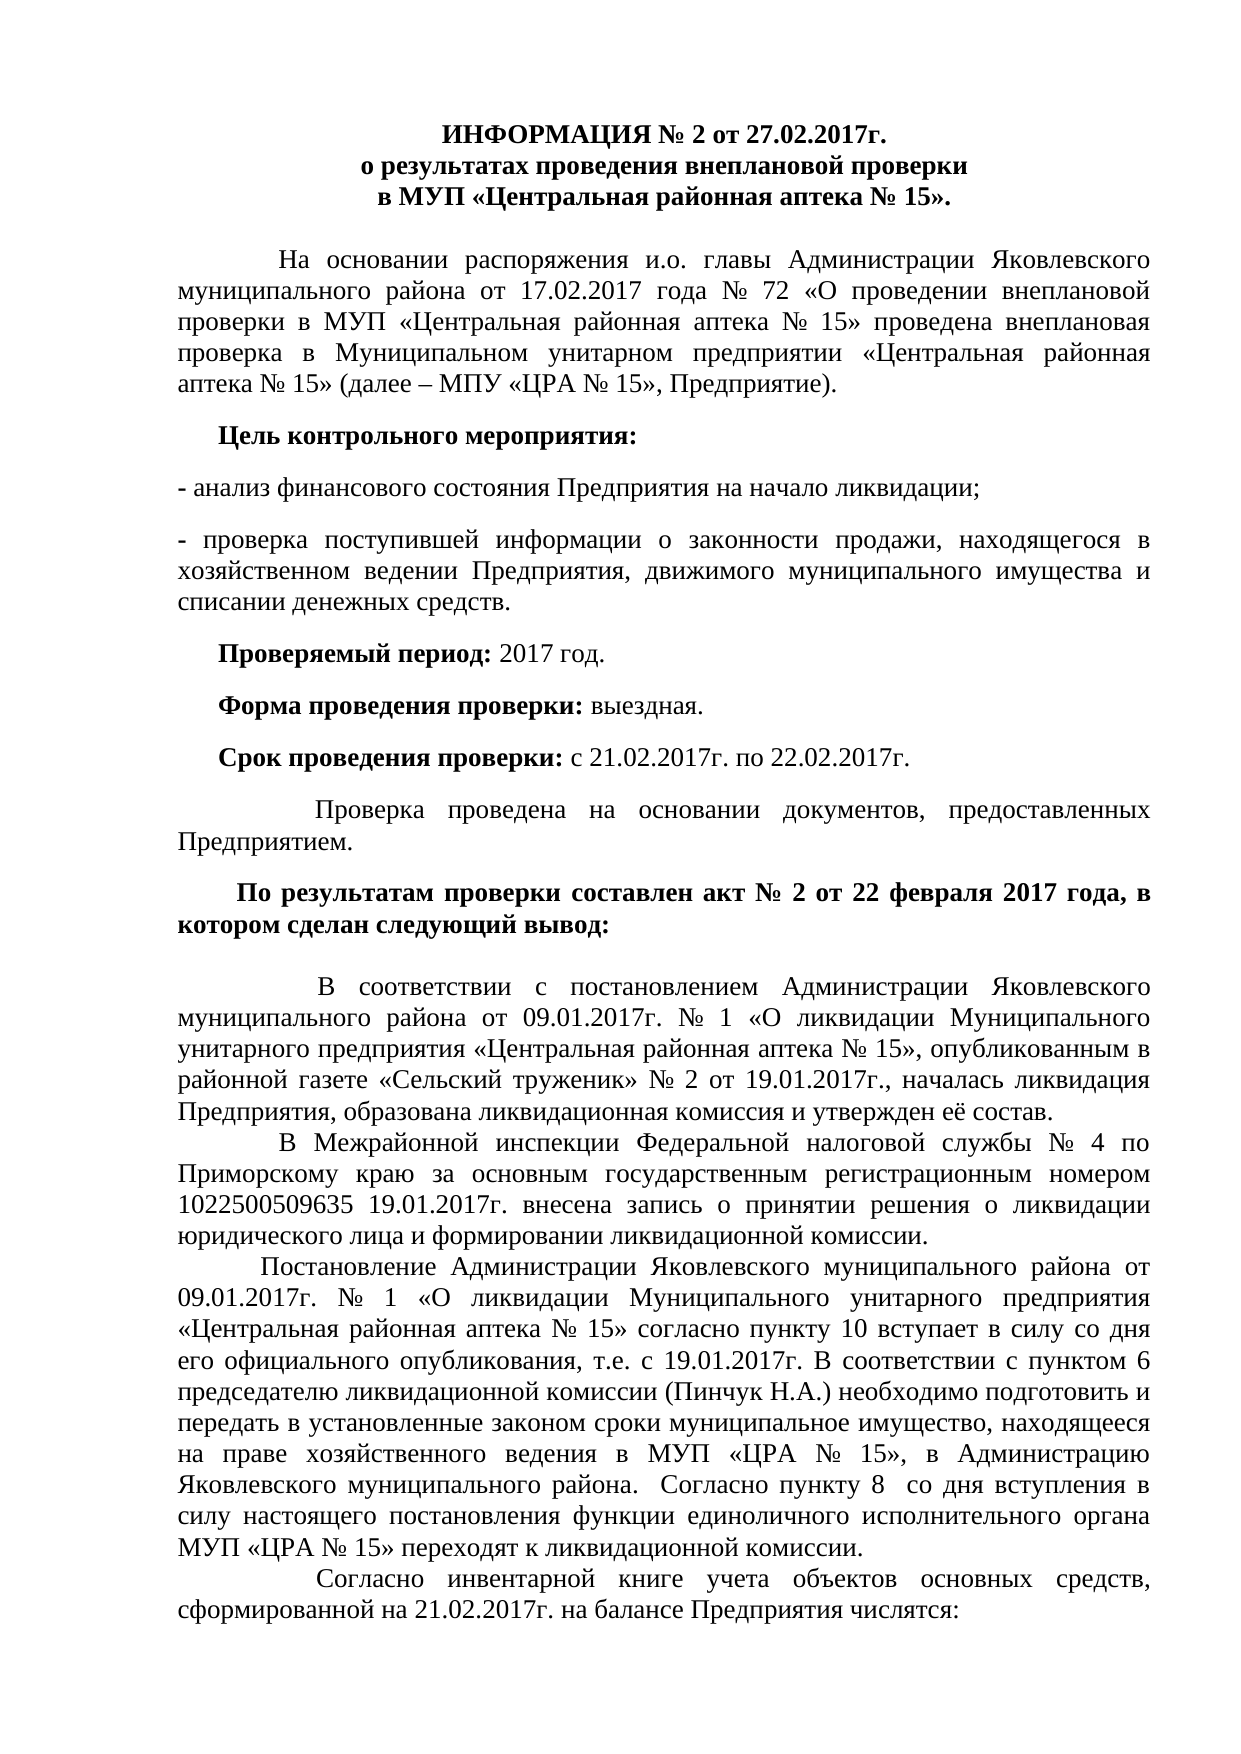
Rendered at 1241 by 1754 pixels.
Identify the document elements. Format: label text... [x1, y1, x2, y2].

text На основании распоряжения и.о. главы Администрации Яковлевского муниципального района от 17.02.2017 года № 72 «О проведении внеплановой проверки в МУП «Центральная районная аптека № 15» проведена внеплановая проверка в Муниципальном унитарном предприятии «Центральная районная аптека № 15» (далее – МПУ «ЦРА № 15», Предприятие). [177, 243, 1152, 398]
text ИНФОРМАЦИЯ № 2 от 27.02.2017г. [177, 118, 1152, 149]
text в МУП «Центральная районная аптека № 15». [177, 180, 1152, 212]
text Форма проведения проверки: выездная. [177, 689, 1152, 721]
text Проверка проведена на основании документов, предоставленных Предприятием. [177, 793, 1152, 856]
text По результатам проверки составлен акт № 2 от 22 февраля 2017 года, в котором сделан следующий вывод: [177, 877, 1152, 939]
list В Межрайонной инспекции Федеральной налоговой службы № 4 по Приморскому краю за основным государственным регистрационным номером 1022500509635 19.01.2017г. внесена запись о принятии решения о ликвидации юридического лица и формировании ликвидационной комиссии. [177, 1126, 1152, 1250]
text Срок проведения проверки: с 21.02.2017г. по 22.02.2017г. [177, 741, 1152, 773]
text - проверка поступившей информации о законности продажи, находящегося в хозяйственном ведении Предприятия, движимого муниципального имущества и списании денежных средств. [177, 523, 1152, 617]
text Цель контрольного мероприятия: [177, 419, 1152, 450]
text Проверяемый период: 2017 год. [177, 637, 1152, 669]
list В соответствии с постановлением Администрации Яковлевского муниципального района от 09.01.2017г. № 1 «О ликвидации Муниципального унитарного предприятия «Центральная районная аптека № 15», опубликованным в районной газете «Сельский труженик» № 2 от 19.01.2017г., началась ликвидация Предприятия, образована ликвидационная комиссия и утвержден её состав. [177, 970, 1152, 1126]
list Постановление Администрации Яковлевского муниципального района от 09.01.2017г. № 1 «О ликвидации Муниципального унитарного предприятия «Центральная районная аптека № 15» согласно пункту 10 вступает в силу со дня его официального опубликования, т.е. с 19.01.2017г. В соответствии с пунктом 6 председателю ликвидационной комиссии (Пинчук Н.А.) необходимо подготовить и передать в установленные законом сроки муниципальное имущество, находящееся на праве хозяйственного ведения в МУП «ЦРА № 15», в Администрацию Яковлевского муниципального района. Согласно пункту 8 со дня вступления в силу настоящего постановления функции единоличного исполнительного органа МУП «ЦРА № 15» переходят к ликвидационной комиссии. [177, 1250, 1152, 1562]
text о результатах проведения внеплановой проверки [177, 149, 1152, 180]
text - анализ финансового состояния Предприятия на начало ликвидации; [177, 471, 1152, 502]
list Согласно инвентарной книге учета объектов основных средств, сформированной на 21.02.2017г. на балансе Предприятия числятся: [177, 1562, 1152, 1624]
